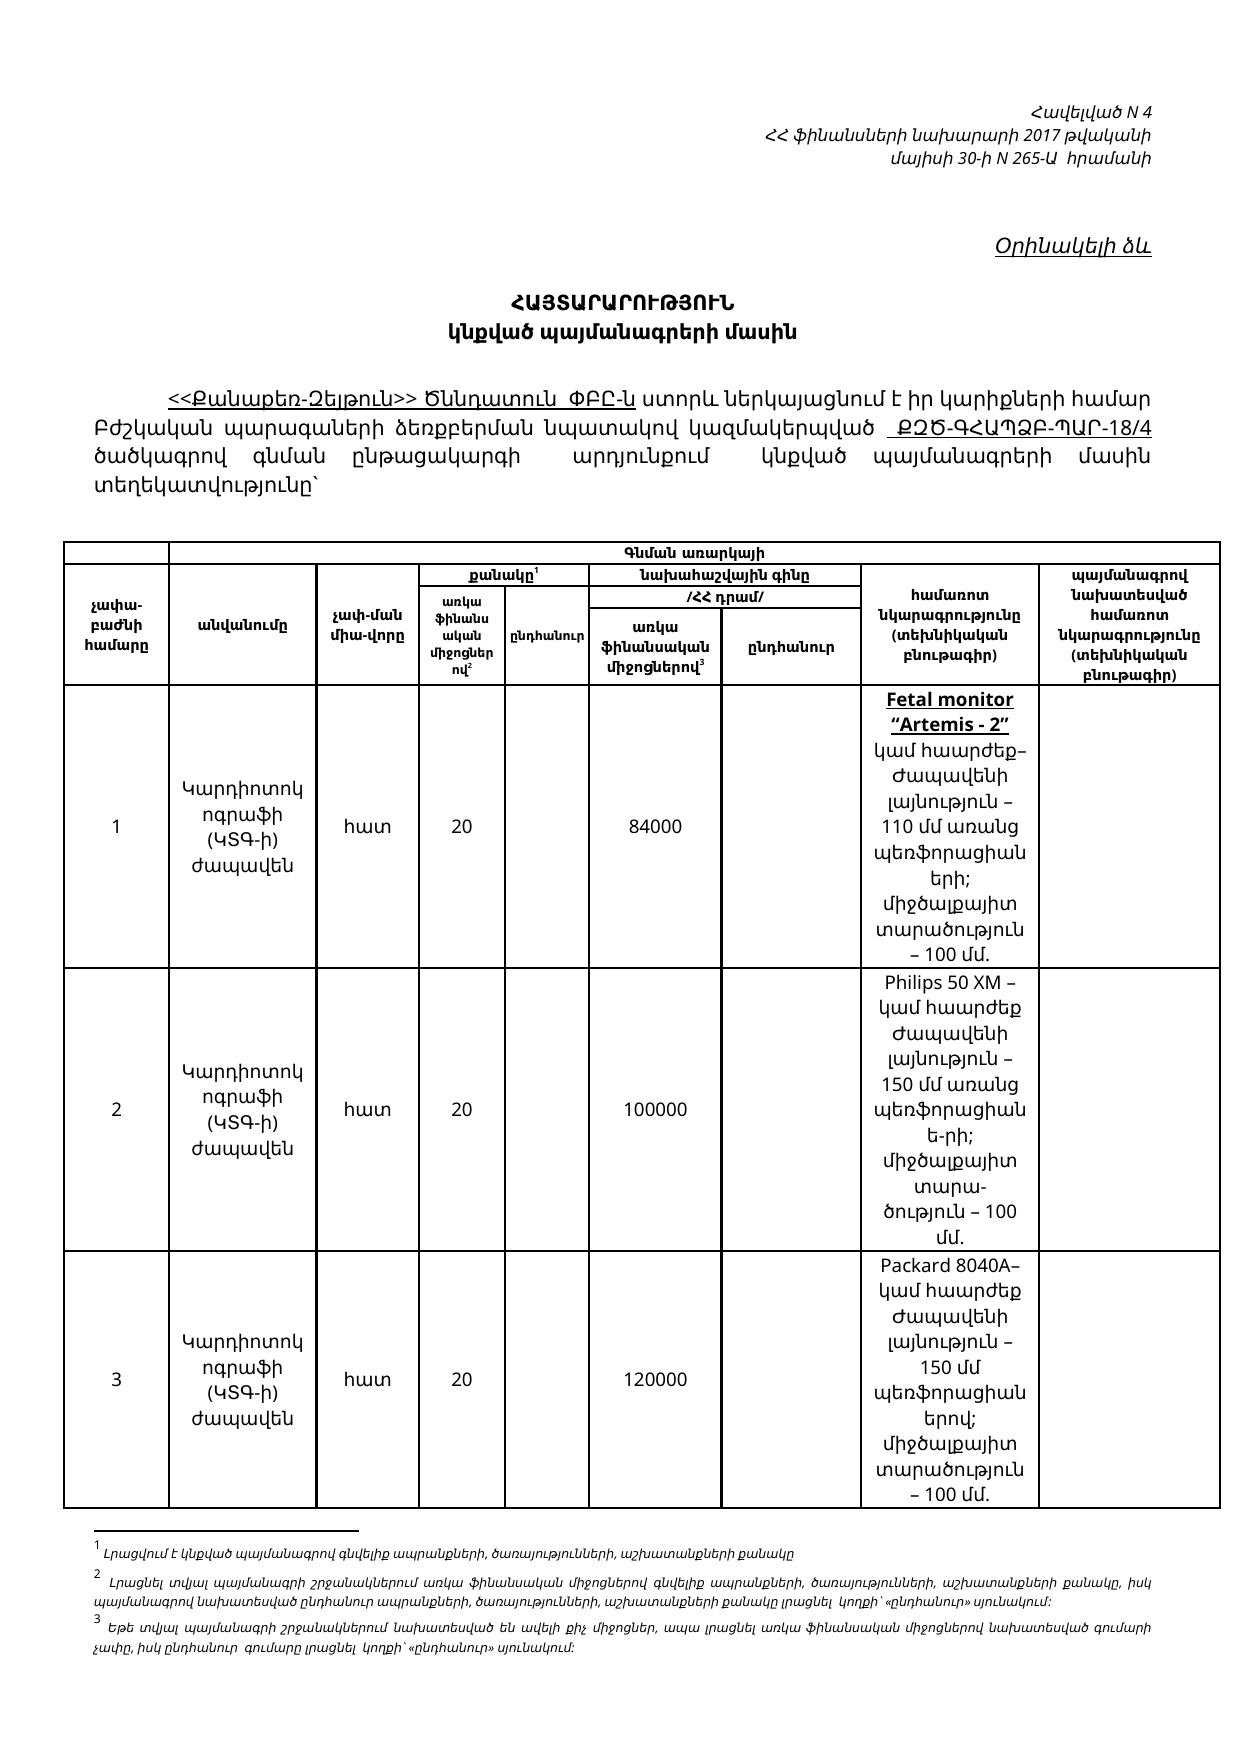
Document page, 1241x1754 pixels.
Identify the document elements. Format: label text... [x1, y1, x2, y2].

table_cell [723, 1252, 860, 1507]
table_cell Կարդիոտոկոգրաֆի (ԿՏԳ-ի) ժապավեն [170, 969, 315, 1250]
table_cell պայմանագրով նախատեսված համառոտ նկարագրությունը (տեխնիկական բնութագիր) [1040, 565, 1219, 684]
table_cell հատ [318, 686, 418, 967]
text մայիսի 30-ի N 265-Ա հրամանի [94, 146, 1152, 169]
table_cell հատ [318, 1252, 418, 1507]
table_cell 20 [420, 686, 504, 967]
text <<Քանաքեռ-Զեյթուն>> Ծննդատուն ՓԲԸ-ն ստորև ներկայացնում է իր կարիքների համար Բժշկական պարագաների ձեռքբերման նպատակով կազմակերպված ՔԶԾ-ԳՀԱՊՁԲ-ՊԱՐ-18/4 ծածկագրով գնման ընթացակարգի արդյունքում կնքված պայմանագրերի մասին տեղեկատվությունը` [94, 384, 1152, 498]
table_cell 84000 [590, 686, 720, 967]
table_cell [723, 686, 860, 967]
table_cell Fetal monitor “Artemis - կամ հաարժեք– Ժապավենի լայնություն – 110 մմ առանց պեռֆորացիաների; միջծալքայիտ տարածություն – 100 մմ. [862, 686, 1038, 967]
table_cell 2 [65, 969, 168, 1250]
table_header Գնման առարկայի [170, 543, 1219, 563]
table_cell 20 [420, 969, 504, 1250]
table_cell /ՀՀ դրամ/ [590, 587, 860, 607]
table_cell [506, 686, 588, 967]
table_cell Կարդիոտոկոգրաֆի (ԿՏԳ-ի) ժապավեն [170, 1252, 315, 1507]
table_cell 1 [65, 686, 168, 967]
table_cell առկա ֆինանսական միջոցներով [590, 609, 720, 684]
table_cell չափ-ման միա-վորը [318, 565, 418, 684]
table_cell Philips 50 XM – կամ հաարժեք Ժապավենի լայնություն – 150 մմ առանց պեռֆորացիանե-րի; միջծալքայիտ տարա-ծություն – 100 մմ. [862, 969, 1038, 1250]
table_cell 20 [420, 1252, 504, 1507]
table_header [65, 543, 168, 563]
table_cell 120000 [590, 1252, 720, 1507]
text կնքված պայմանագրերի մասին [94, 317, 1152, 345]
table_cell չափա-բաժնի համարը [65, 565, 168, 684]
table_cell [1040, 1252, 1219, 1507]
text Օրինակելի ձև [94, 231, 1152, 260]
table_cell 100000 [590, 969, 720, 1250]
text ՀԱՅՏԱՐԱՐՈՒԹՅՈՒՆ [94, 288, 1152, 317]
table_cell Packard 8040A– կամ հաարժեք Ժապավենի լայնություն – 150 մմ պեռֆորացիաներով; միջծալքայիտ տարածություն – 100 մմ. [862, 1252, 1038, 1507]
table_cell Կարդիոտոկոգրաֆի (ԿՏԳ-ի) ժապավեն [170, 686, 315, 967]
table_cell 3 [65, 1252, 168, 1507]
table_cell հատ [318, 969, 418, 1250]
text Հավելված N 4 [94, 101, 1152, 123]
table_cell ընդհանուր [723, 609, 860, 684]
table_cell [723, 969, 860, 1250]
table_cell [1040, 686, 1219, 967]
table_cell համառոտ նկարագրությունը (տեխնիկական բնութագիր) [862, 565, 1038, 684]
table_cell քանակը [420, 565, 588, 585]
table_cell [506, 969, 588, 1250]
table_cell առկա ֆինանսական միջոցներով [420, 587, 504, 684]
table_cell անվանումը [170, 565, 315, 684]
table_cell [506, 1252, 588, 1507]
table_cell [1040, 969, 1219, 1250]
table_cell ընդհանուր [506, 587, 588, 684]
text ՀՀ ֆինանսների նախարարի 2017 թվականի [94, 123, 1152, 146]
table_cell նախահաշվային գինը [590, 565, 860, 585]
